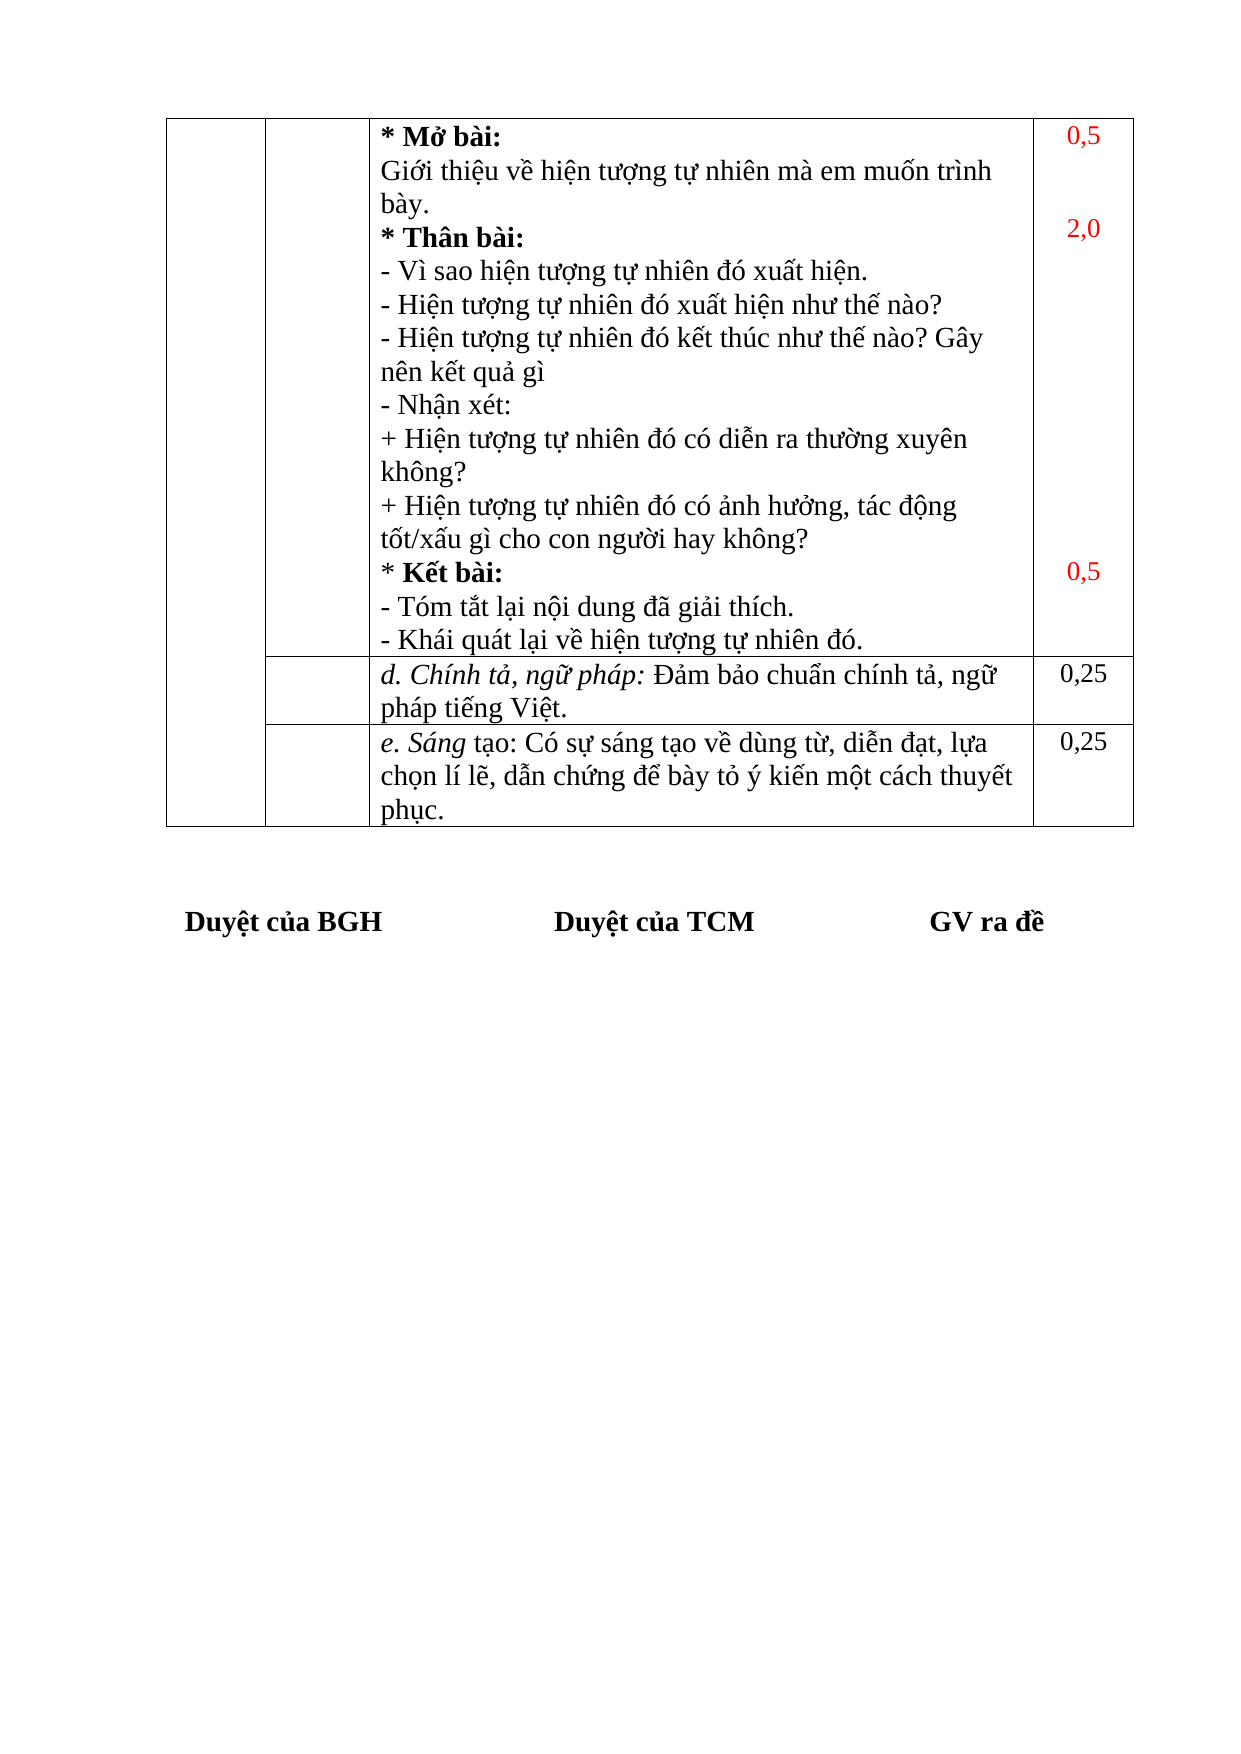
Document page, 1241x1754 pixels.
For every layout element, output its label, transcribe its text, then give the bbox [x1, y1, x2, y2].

table_cell 0,25 [1034, 657, 1133, 724]
table_cell [266, 725, 369, 826]
table_cell 0,25 [1034, 725, 1133, 826]
table_header Duyệt của BGH [166, 904, 476, 1167]
table_cell e. Sáng tạo: Có sự sáng tạo về dùng từ, diễn đạt, lựa chọn lí lẽ, dẫn chứng để bày tỏ ý kiến một cách thuyết phục. [370, 725, 1033, 826]
table_header Duyệt của TCM [476, 904, 811, 1167]
table_cell [266, 119, 369, 656]
table_header GV ra đề [811, 904, 1133, 1167]
table_cell d. Chính tả, ngữ pháp: Đảm bảo chuẩn chính tả, ngữ pháp tiếng Việt. [370, 657, 1033, 724]
table_cell [266, 657, 369, 724]
table_cell 0,5 2,0 0,5 [1034, 119, 1133, 656]
